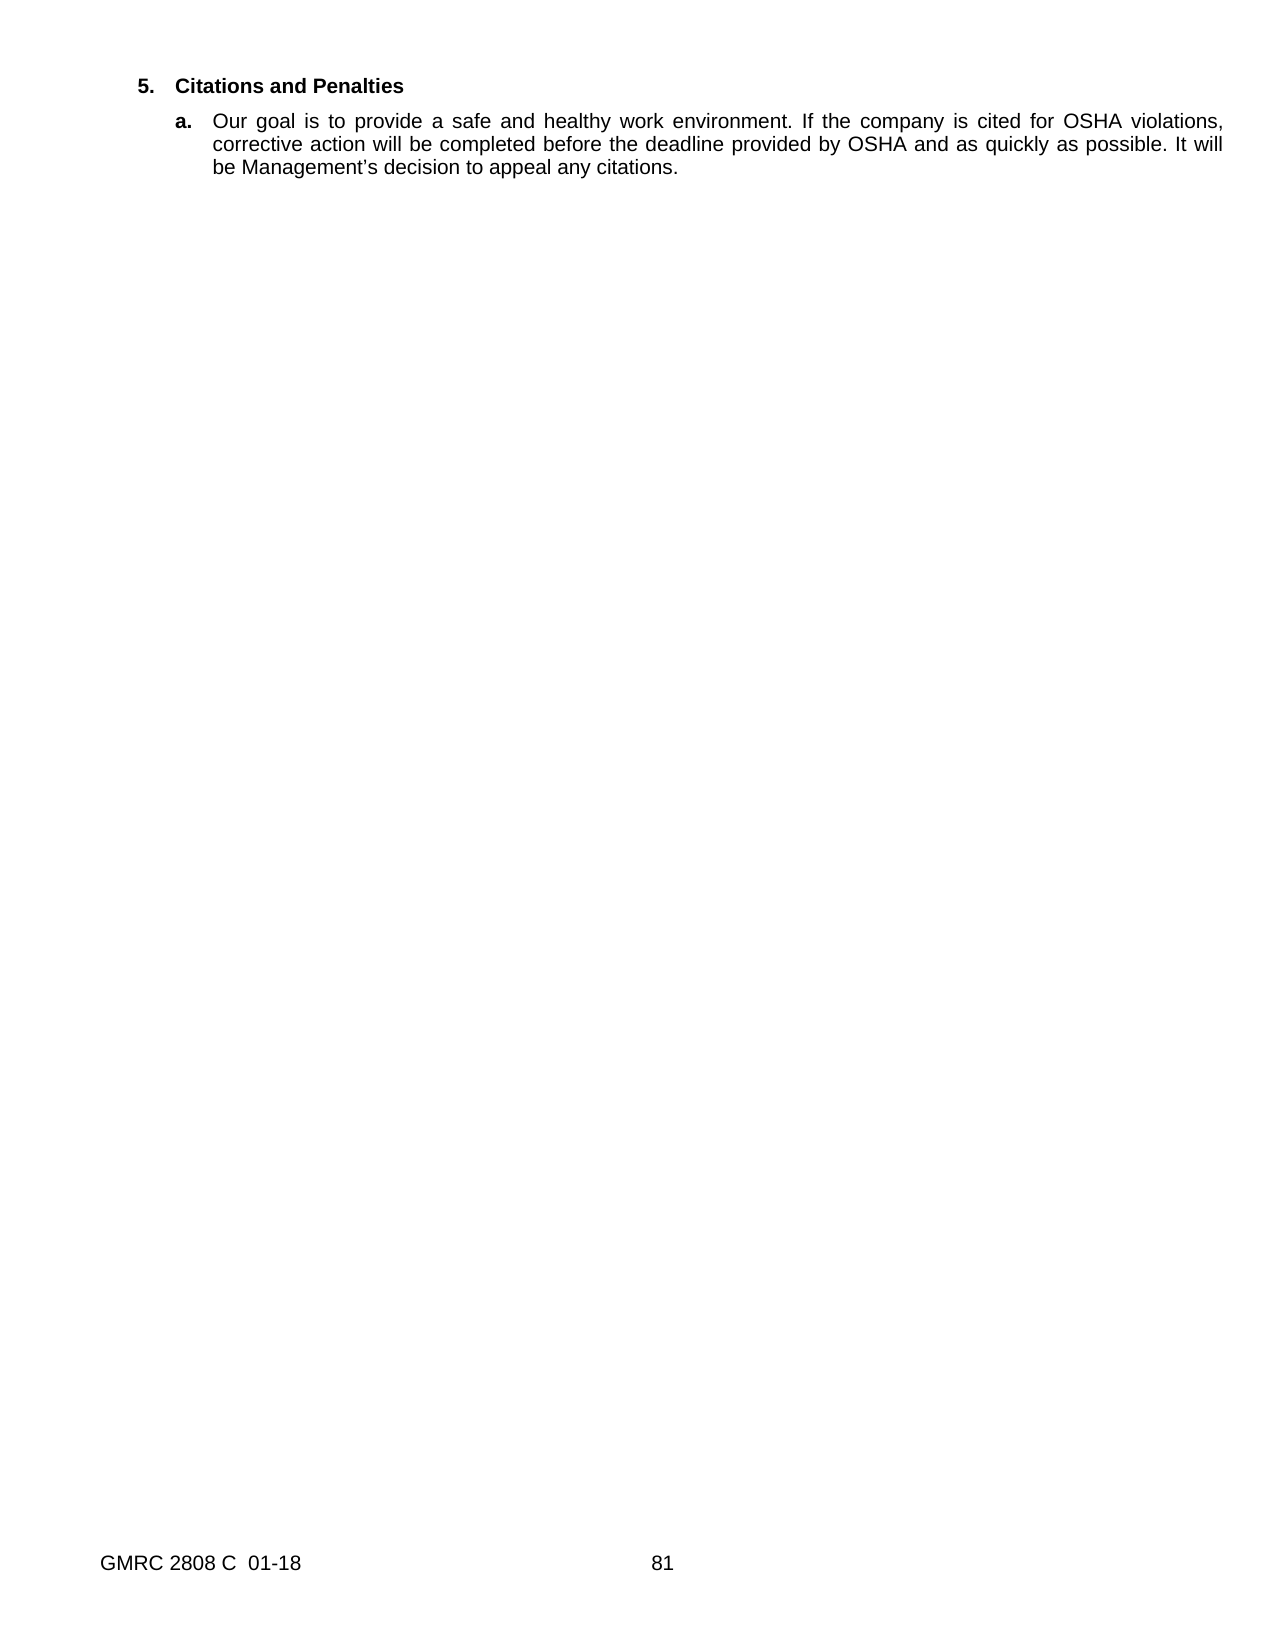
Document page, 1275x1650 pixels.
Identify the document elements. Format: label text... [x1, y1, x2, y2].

text 5. Citations and Penalties [137, 75, 1225, 98]
text a. Our goal is to provide a safe and healthy work environment. If the company is cited for OSHA violations, corrective action will be completed before the deadline provided by OSHA and as quickly as possible. It will be Management’s decision to appeal any citations. [175, 110, 1225, 179]
